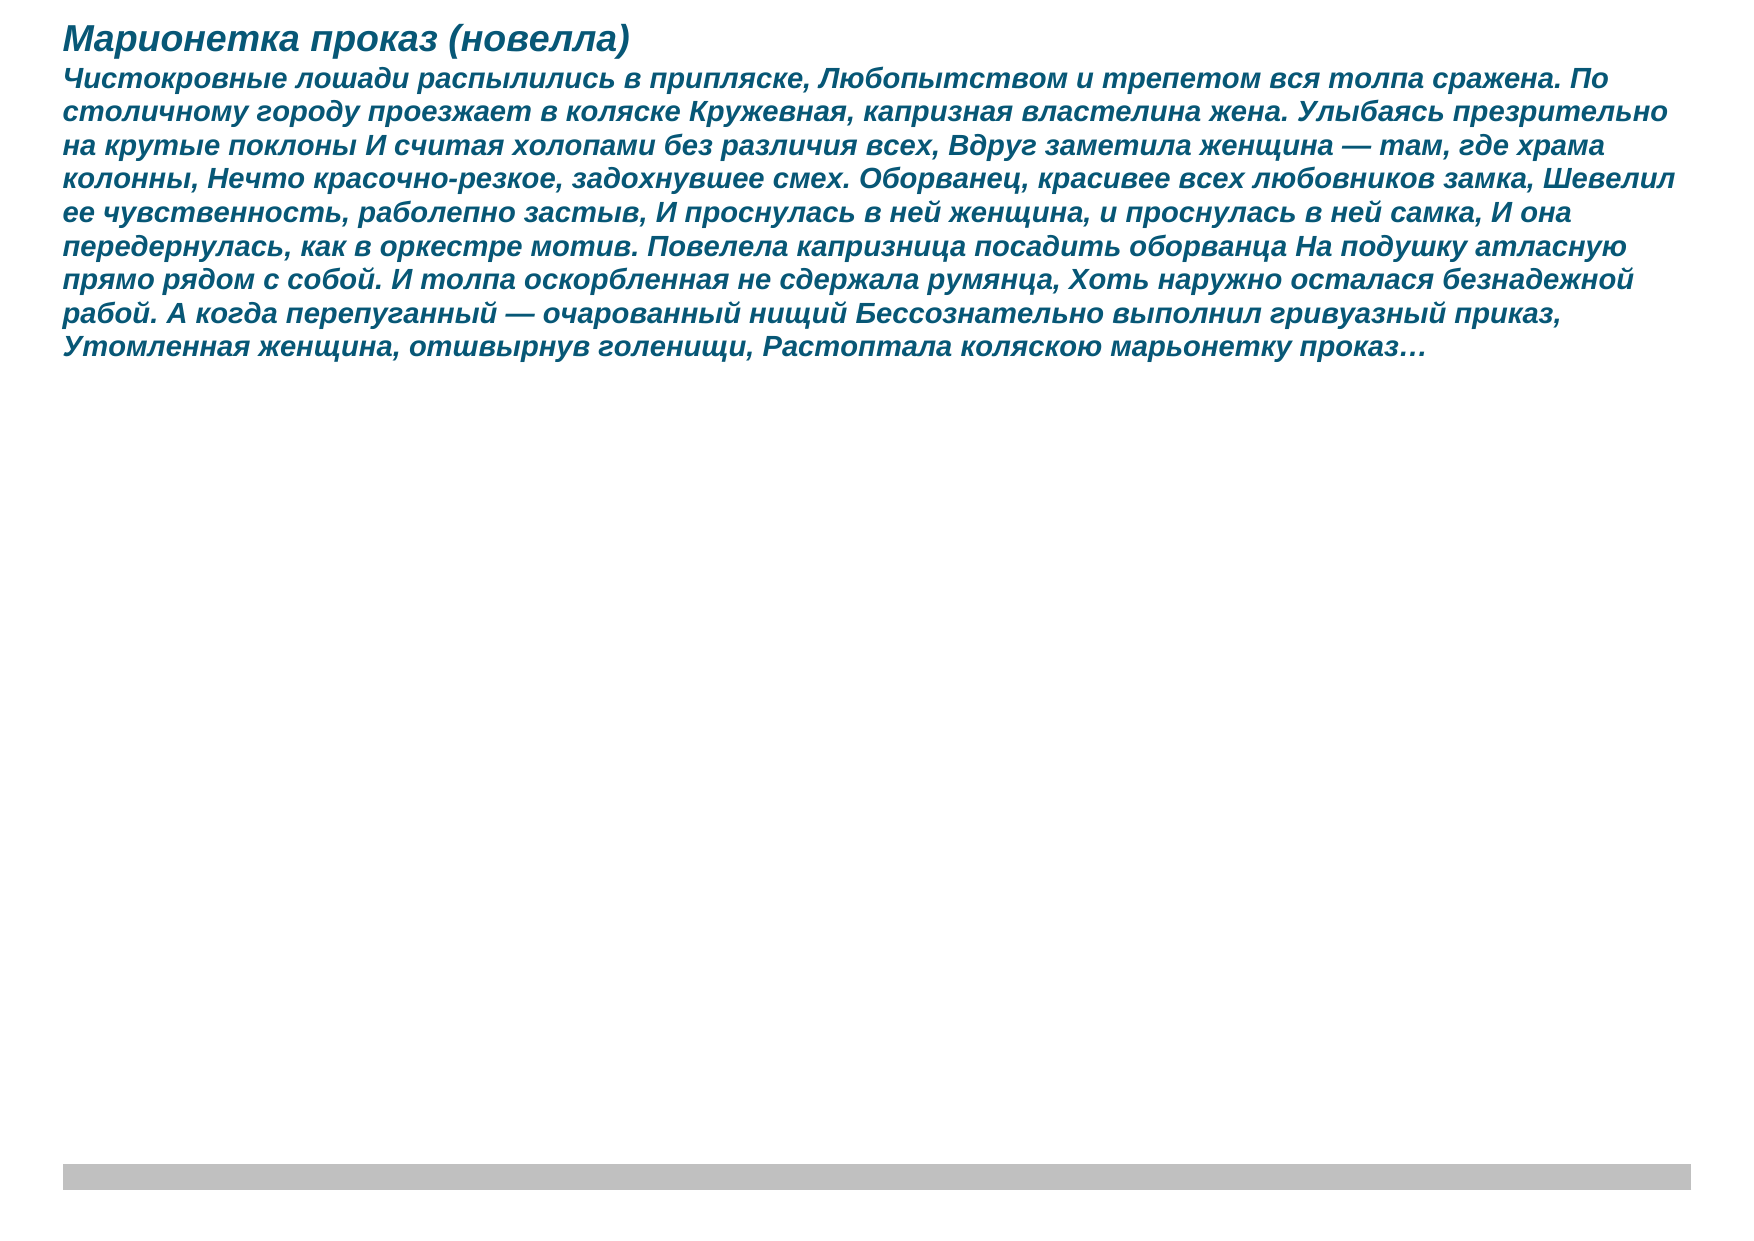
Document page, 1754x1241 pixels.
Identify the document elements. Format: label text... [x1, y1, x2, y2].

subtitle Марионетка проказ (новелла) [62, 17, 1691, 60]
text Чистокровные лошади распылились в припляске, [62, 61, 1691, 363]
